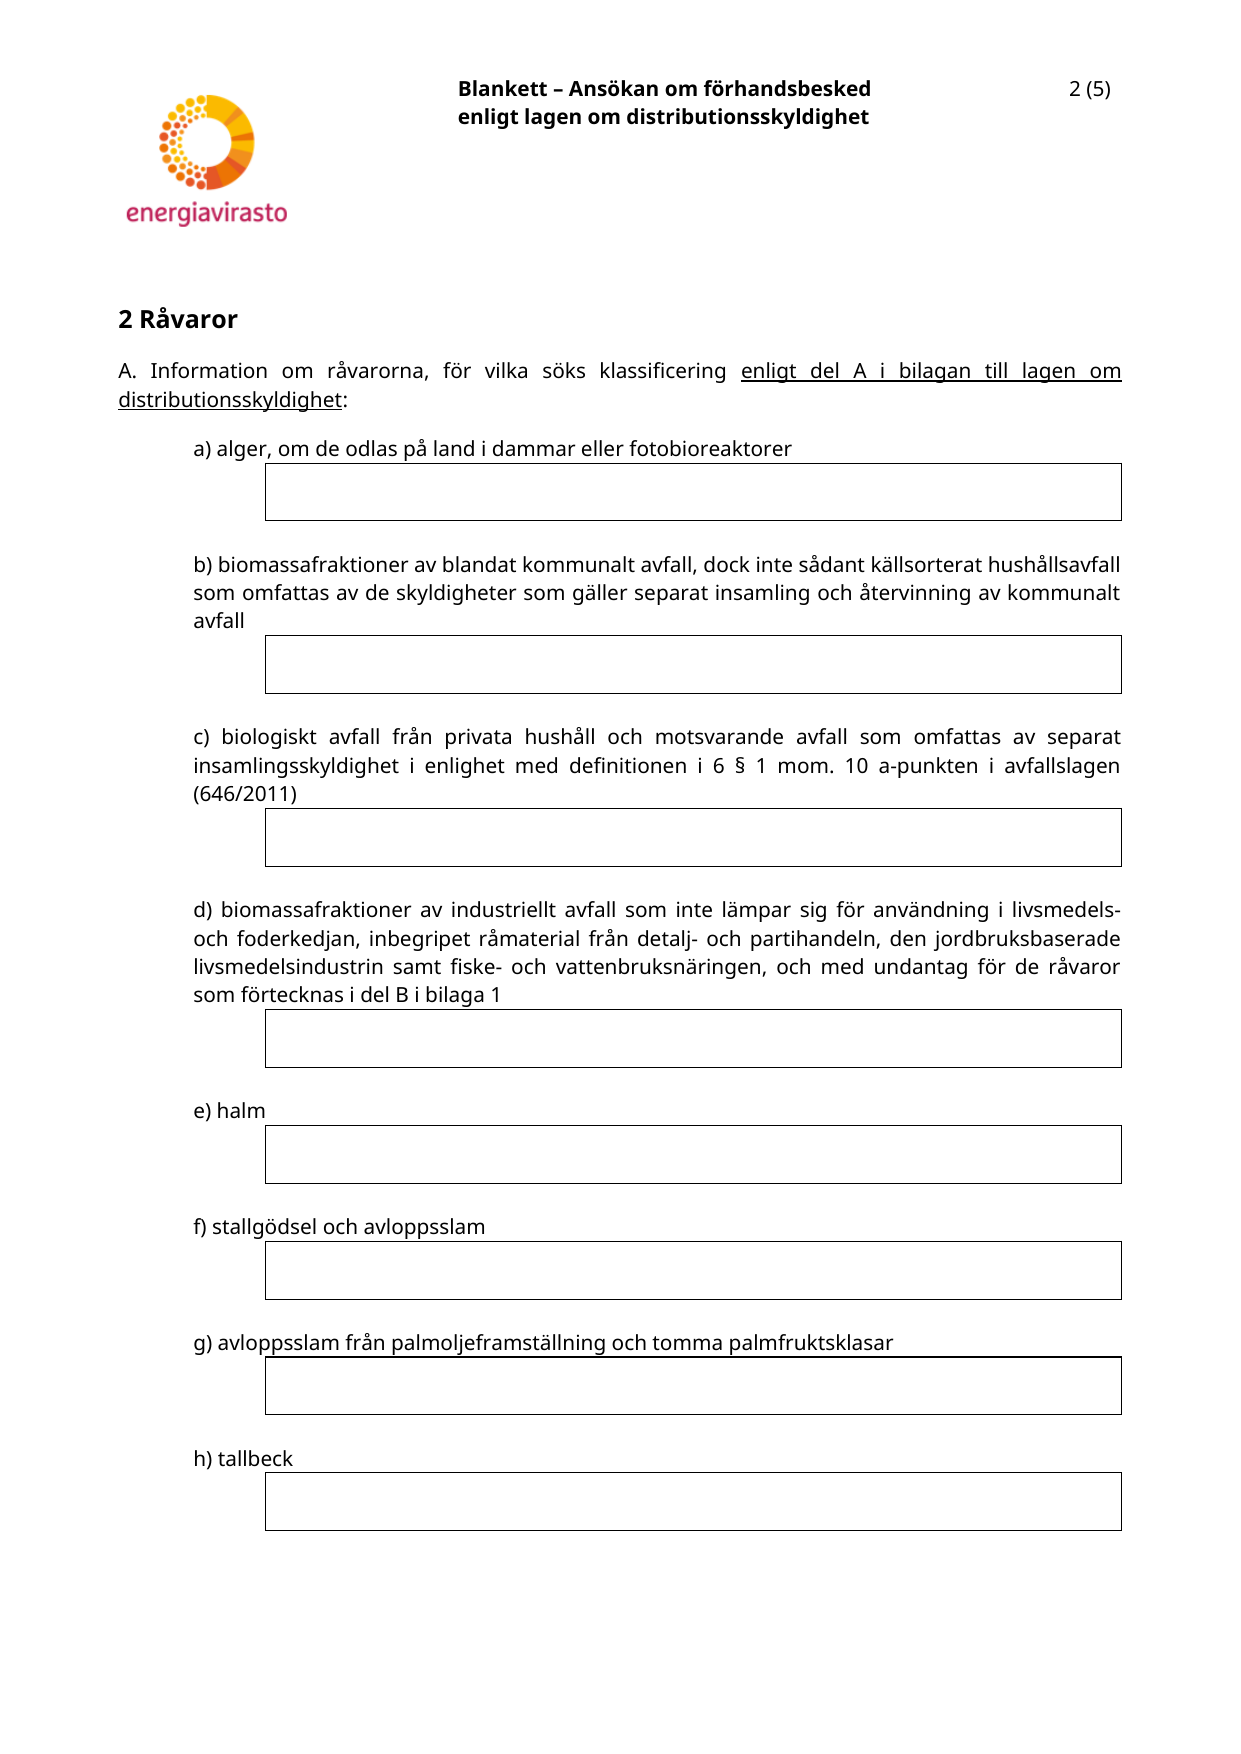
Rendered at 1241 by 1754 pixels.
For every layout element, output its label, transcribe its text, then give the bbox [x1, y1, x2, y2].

text a) alger, om de odlas på land i dammar eller fotobioreaktorer [193, 434, 1122, 462]
text A. Information om råvarorna, för vilka söks klassificering enligt del A i bilagan till lagen om distributionsskyldighet: [118, 356, 1122, 413]
text f) stallgödsel och avloppsslam [193, 1212, 1122, 1241]
text c) biologiskt avfall från privata hushåll och motsvarande avfall som omfattas av separat insamlingsskyldighet i enlighet med definitionen i 6 § 1 mom. 10 a-punkten i avfallslagen (646/2011) [193, 722, 1122, 808]
text d) biomassafraktioner av industriellt avfall som inte lämpar sig för användning i livsmedels- och foderkedjan, inbegripet råmaterial från detalj- och partihandeln, den jordbruksbaserade livsmedelsindustrin samt fiske- och vattenbruksnäringen, och med undantag för de råvaror som förtecknas i del B i bilaga 1 [193, 895, 1122, 1009]
text e) halm [193, 1096, 1122, 1125]
text g) avloppsslam från palmoljeframställning och tomma palmfruktsklasar [193, 1328, 1122, 1356]
text h) tallbeck [193, 1444, 1122, 1472]
subtitle Råvaror [118, 301, 1122, 335]
text b) biomassafraktioner av blandat kommunalt avfall, dock inte sådant källsorterat hushållsavfall som omfattas av de skyldigheter som gäller separat insamling och återvinning av kommunalt avfall [193, 550, 1122, 635]
picture [118, 74, 298, 239]
